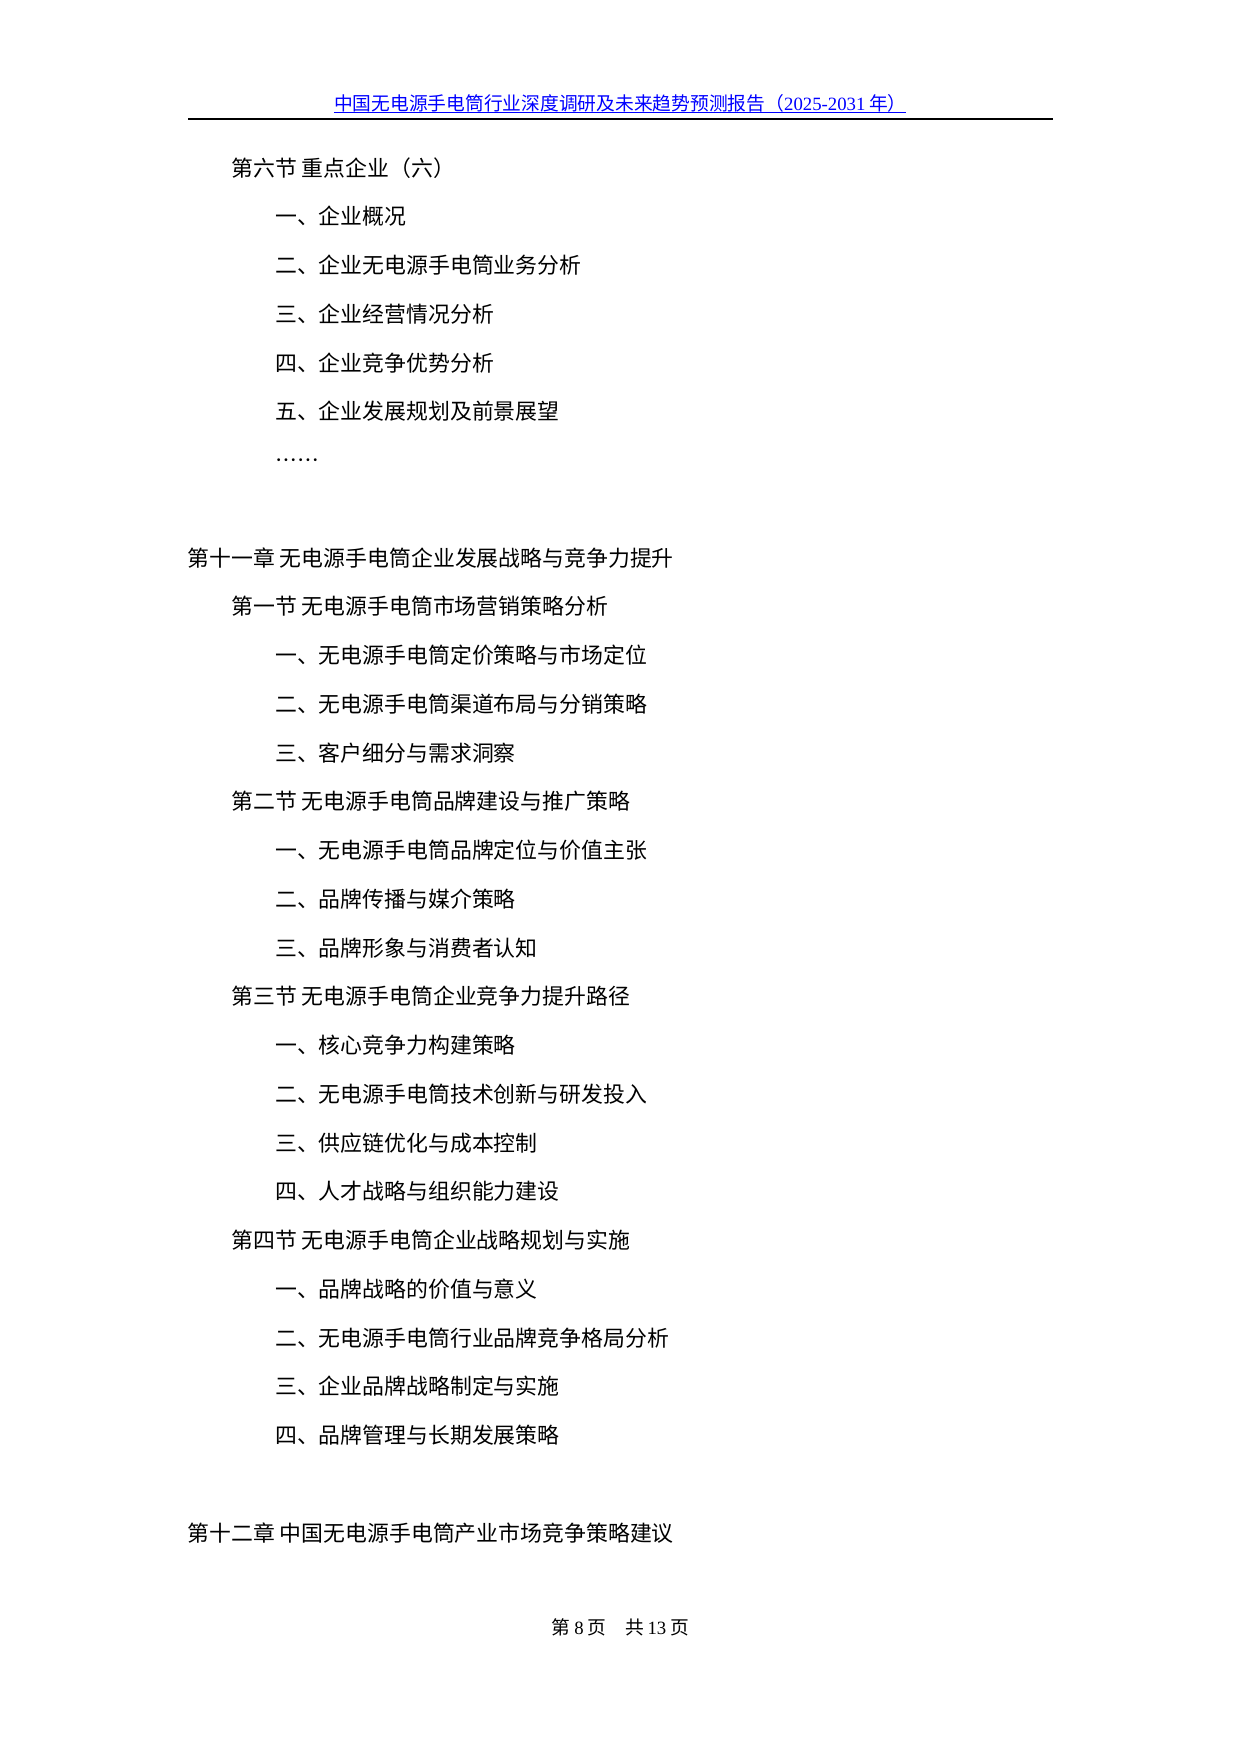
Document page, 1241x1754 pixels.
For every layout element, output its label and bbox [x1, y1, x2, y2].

text [187, 150, 1053, 1548]
